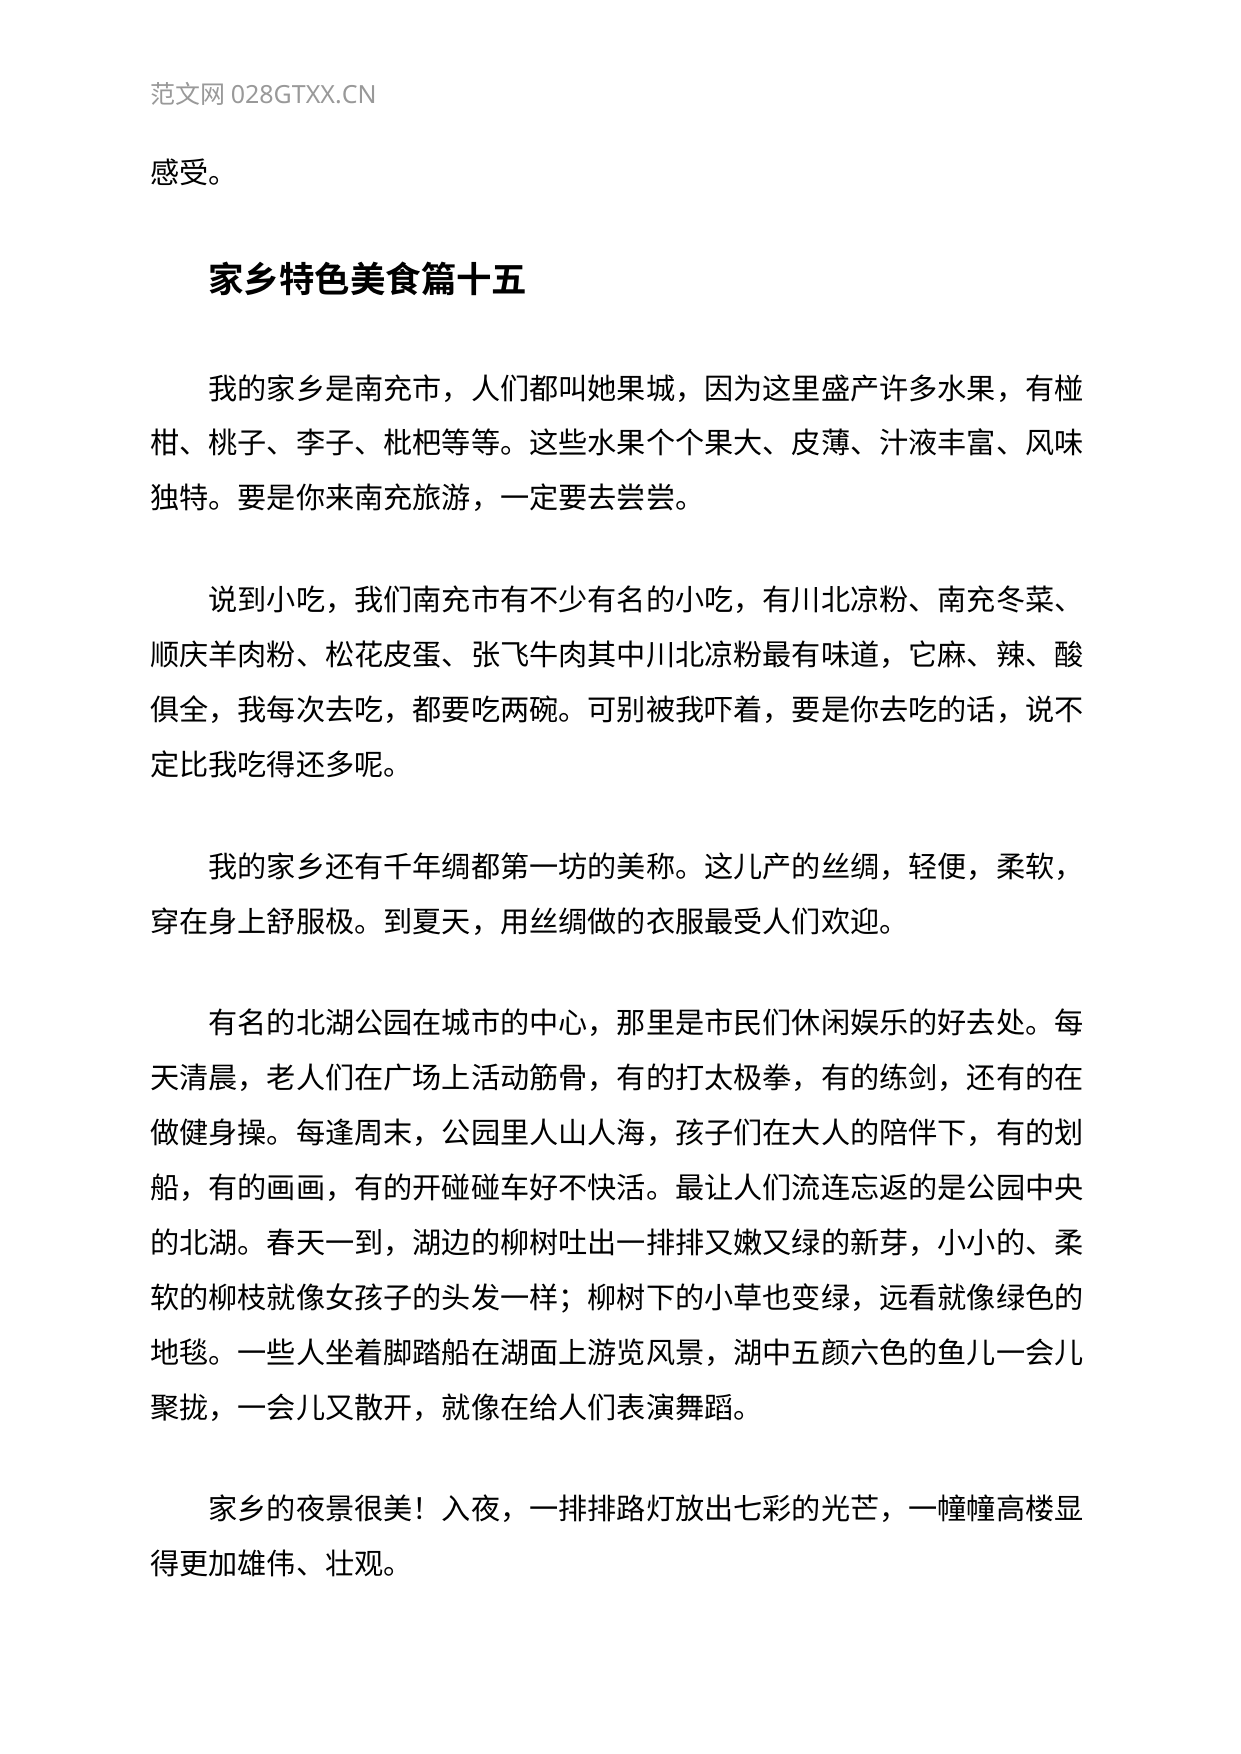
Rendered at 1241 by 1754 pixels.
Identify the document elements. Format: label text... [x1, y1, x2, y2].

text 我的家乡还有千年绸都第一坊的美称。这儿产的丝绸，轻便，柔软，穿在身上舒服极。到夏天，用丝绸做的衣服最受人们欢迎。 [150, 843, 1090, 940]
text 有名的北湖公园在城市的中心，那里是市民们休闲娱乐的好去处。每天清晨，老人们在广场上活动筋骨，有的打太极拳，有的练剑，还有的在做健身操。每逢周末，公园里人山人海，孩子们在大人的陪伴下，有的划船，有的画画，有的开碰碰车好不快活。最让人们流连忘返的是公园中央的北湖。春天一到，湖边的柳树吐出一排排又嫩又绿的新芽，小小的、柔软的柳枝就像女孩子的头发一样；柳树下的小草也变绿，远看就像绿色的地毯。一些人坐着脚踏船在湖面上游览风景，湖中五颜六色的鱼儿一会儿聚拢，一会儿又散开，就像在给人们表演舞蹈。 [150, 1000, 1090, 1426]
text 家乡的夜景很美！入夜，一排排路灯放出七彩的光芒，一幢幢高楼显得更加雄伟、壮观。 [150, 1486, 1090, 1583]
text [150, 150, 1090, 192]
text 我的家乡是南充市，人们都叫她果城，因为这里盛产许多水果，有椪柑、桃子、李子、枇杷等等。这些水果个个果大、皮薄、汁液丰富、风味独特。要是你来南充旅游，一定要去尝尝。 [150, 365, 1090, 517]
text 家乡特色美食篇十五 [150, 252, 1090, 303]
text 说到小吃，我们南充市有不少有名的小吃，有川北凉粉、南充冬菜、顺庆羊肉粉、松花皮蛋、张飞牛肉其中川北凉粉最有味道，它麻、辣、酸俱全，我每次去吃，都要吃两碗。可别被我吓着，要是你去吃的话，说不定比我吃得还多呢。 [150, 577, 1090, 784]
